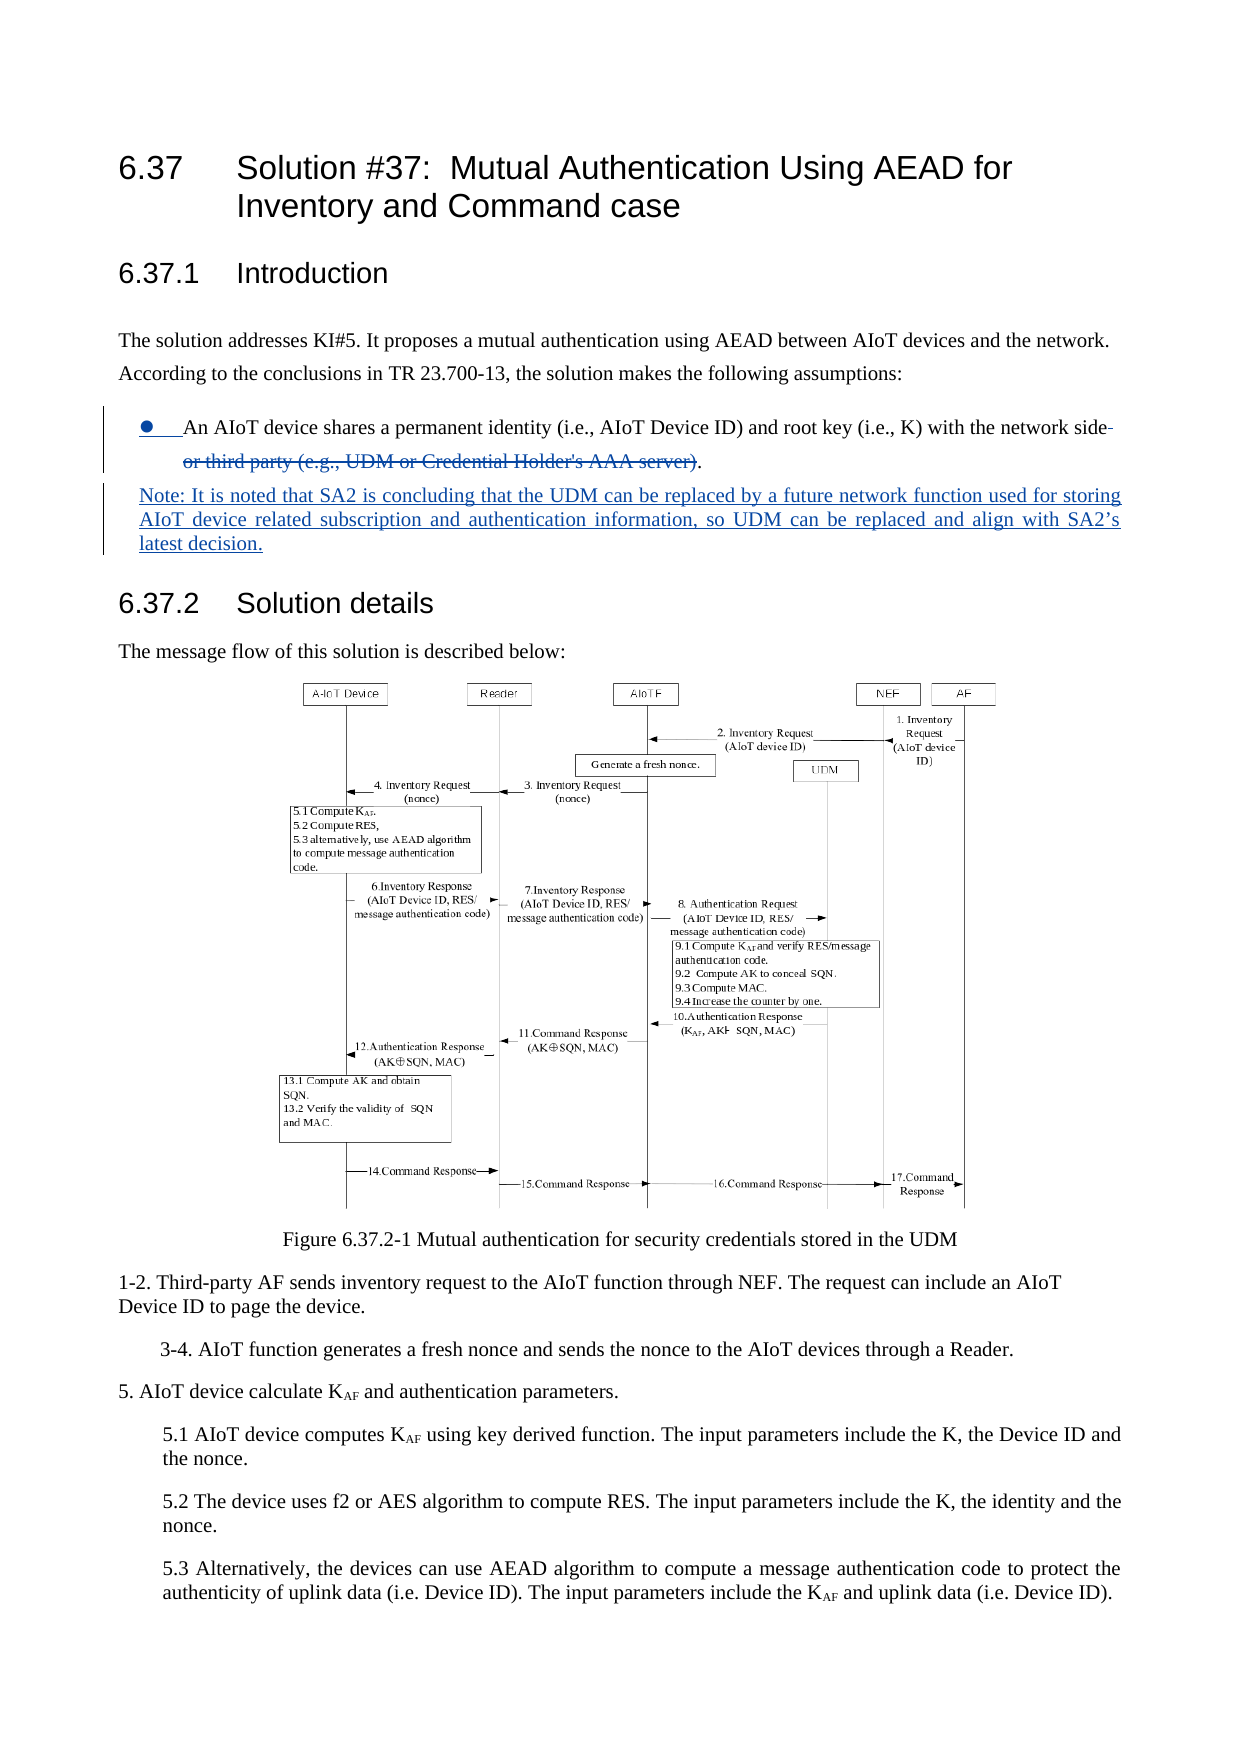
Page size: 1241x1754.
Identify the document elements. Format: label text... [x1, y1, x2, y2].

text 1-2. Third-party AF sends inventory request to the AIoT function through NEF. The request can include an AIoT Device ID to page the device. [118, 1270, 1122, 1318]
list 3-4. AIoT function generates a fresh nonce and sends the nonce to the AIoT devices through a Reader. [118, 1337, 1122, 1361]
subtitle 6.37.1 Introduction [118, 256, 1122, 289]
text 5.2 The device uses f2 or AES algorithm to compute RES. The input parameters include the K, the identity and the nonce. [162, 1489, 1122, 1537]
subtitle 6.37 Solution #37: Mutual Authentication Using AEAD for Inventory and Command case [118, 148, 1122, 224]
text 5. AIoT device calculate KAF and authentication parameters. [118, 1379, 1122, 1403]
text Figure 6.37.2-1 Mutual authentication for security credentials stored in the UDM [118, 1227, 1122, 1251]
text The solution addresses KI#5. It proposes a mutual authentication using AEAD between AIoT devices and the network. According to the conclusions in TR 23.700-13, the solution makes the following assumptions: [118, 318, 1122, 385]
subtitle 6.37.2 Solution details [118, 587, 1122, 620]
text The message flow of this solution is described below: [118, 639, 1122, 663]
text 5.1 AIoT device computes KAF using key derived function. The input parameters include the K, the Device ID and the nonce. [162, 1422, 1122, 1470]
text 5.3 Alternatively, the devices can use AEAD algorithm to compute a message authentication code to protect the authenticity of uplink data (i.e. Device ID). The input parameters include the KAF and uplink data (i.e. Device ID). [162, 1556, 1122, 1604]
list An AIoT device shares a permanent identity (i.e., AIoT Device ID) and root key (i.e., K) with the network side. [139, 406, 1122, 473]
